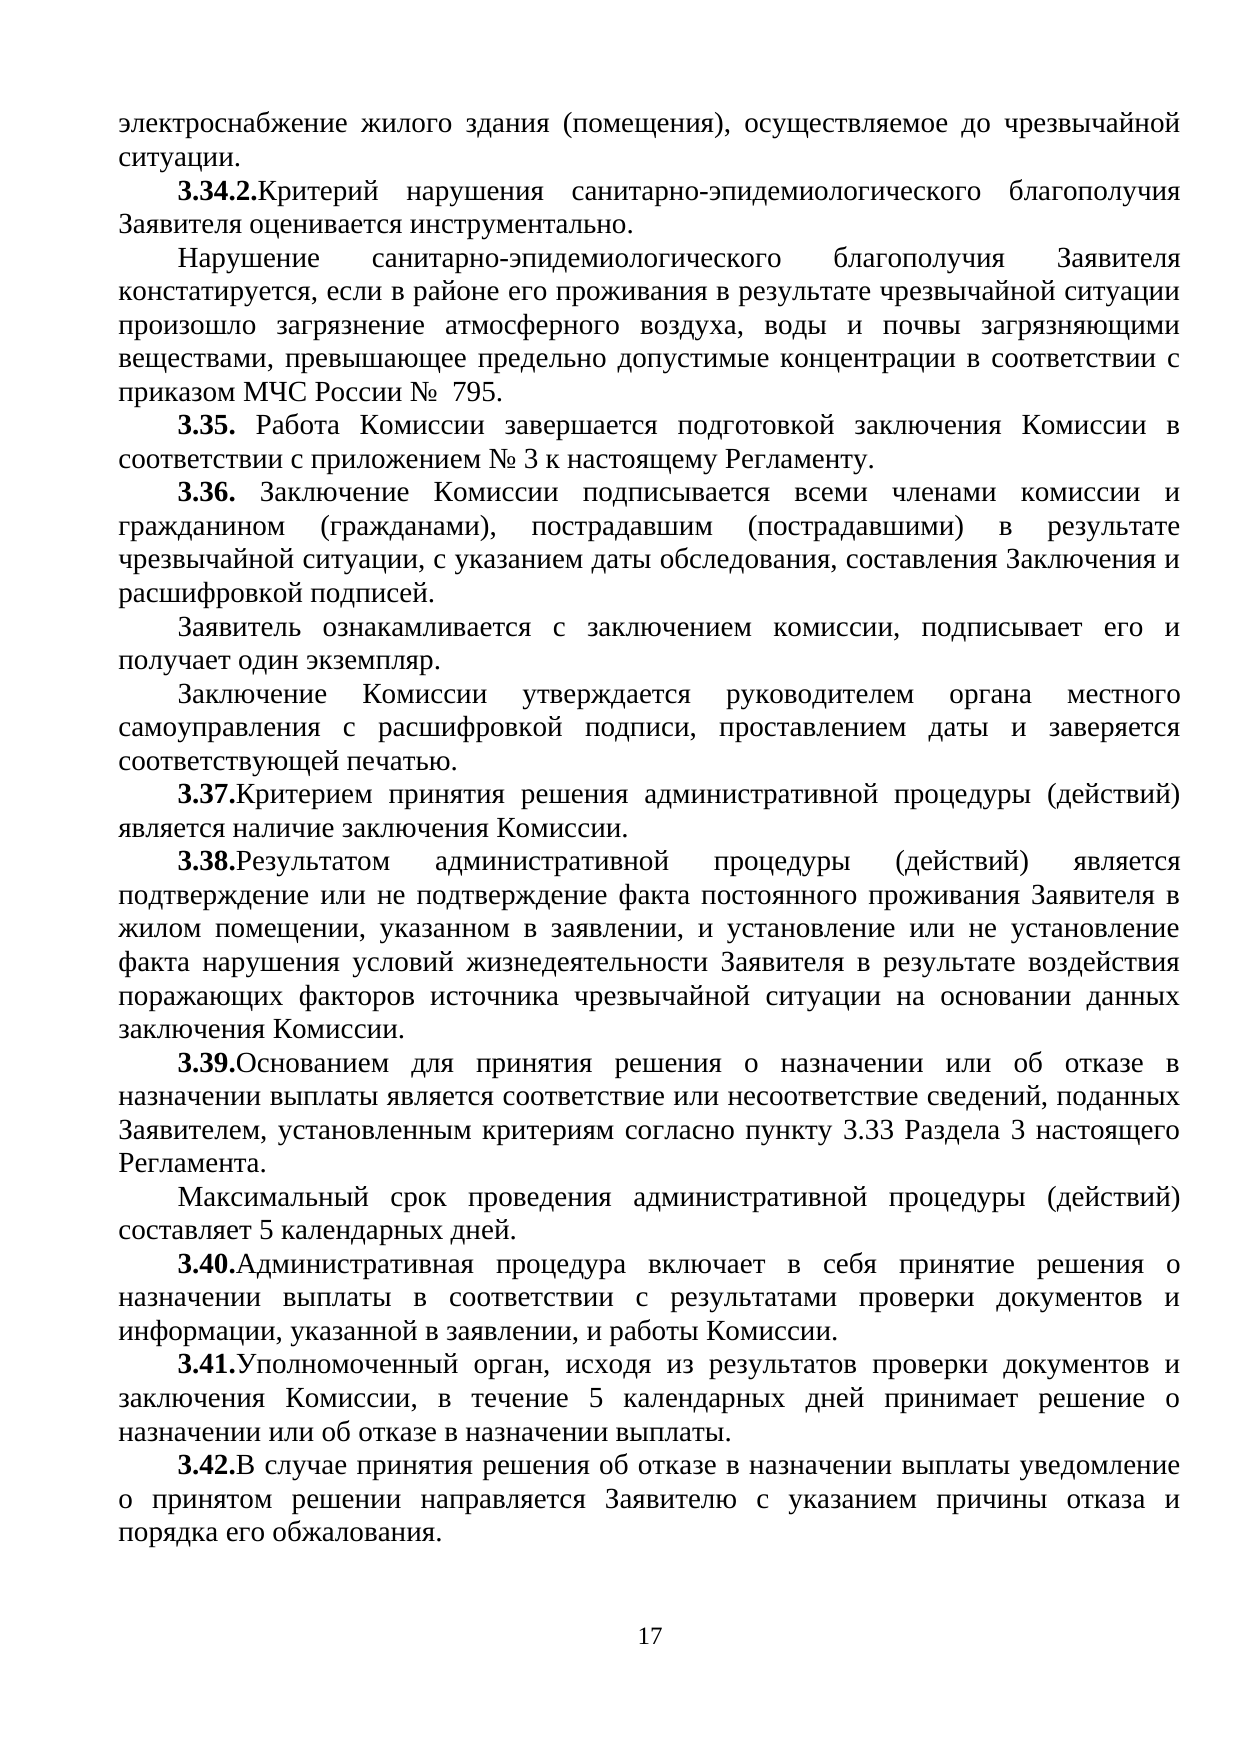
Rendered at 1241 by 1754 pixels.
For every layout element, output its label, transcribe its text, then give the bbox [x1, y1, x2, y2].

text 3.35. Работа Комиссии завершается подготовкой заключения Комиссии в соответствии с приложением № 3 к настоящему Регламенту. [118, 407, 1181, 474]
text Нарушение санитарно-эпидемиологического благополучия Заявителя констатируется, если в районе его проживания в результате чрезвычайной ситуации произошло загрязнение атмосферного воздуха, воды и почвы загрязняющими веществами, превышающее предельно допустимые концентрации в соответствии с приказом МЧС России № 795. [118, 240, 1181, 407]
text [118, 106, 1181, 173]
text Заключение Комиссии утверждается руководителем органа местного самоуправления с расшифровкой подписи, проставлением даты и заверяется соответствующей печатью. [118, 676, 1181, 776]
text Максимальный срок проведения административной процедуры (действий) составляет 5 календарных дней. [118, 1179, 1181, 1246]
text 3.37.Критерием принятия решения административной процедуры (действий) является наличие заключения Комиссии. [118, 776, 1181, 843]
text 3.36. Заключение Комиссии подписывается всеми членами комиссии и гражданином (гражданами), пострадавшим (пострадавшими) в результате чрезвычайной ситуации, с указанием даты обследования, составления Заключения и расшифровкой подписей. [118, 474, 1181, 609]
text 3.40.Административная процедура включает в себя принятие решения о назначении выплаты в соответствии с результатами проверки документов и информации, указанной в заявлении, и работы Комиссии. [118, 1246, 1181, 1347]
text 3.41.Уполномоченный орган, исходя из результатов проверки документов и заключения Комиссии, в течение 5 календарных дней принимает решение о назначении или об отказе в назначении выплаты. [118, 1347, 1181, 1447]
text 3.38.Результатом административной процедуры (действий) является подтверждение или не подтверждение факта постоянного проживания Заявителя в жилом помещении, указанном в заявлении, и установление или не установление факта нарушения условий жизнедеятельности Заявителя в результате воздействия поражающих факторов источника чрезвычайной ситуации на основании данных заключения Комиссии. [118, 843, 1181, 1045]
text 3.34.2.Критерий нарушения санитарно-эпидемиологического благополучия Заявителя оценивается инструментально. [118, 173, 1181, 240]
text 3.42.В случае принятия решения об отказе в назначении выплаты уведомление о принятом решении направляется Заявителю с указанием причины отказа и порядка его обжалования. [118, 1447, 1181, 1548]
text 3.39.Основанием для принятия решения о назначении или об отказе в назначении выплаты является соответствие или несоответствие сведений, поданных Заявителем, установленным критериям согласно пункту 3.33 Раздела 3 настоящего Регламента. [118, 1045, 1181, 1179]
text Заявитель ознакамливается с заключением комиссии, подписывает его и получает один экземпляр. [118, 609, 1181, 676]
